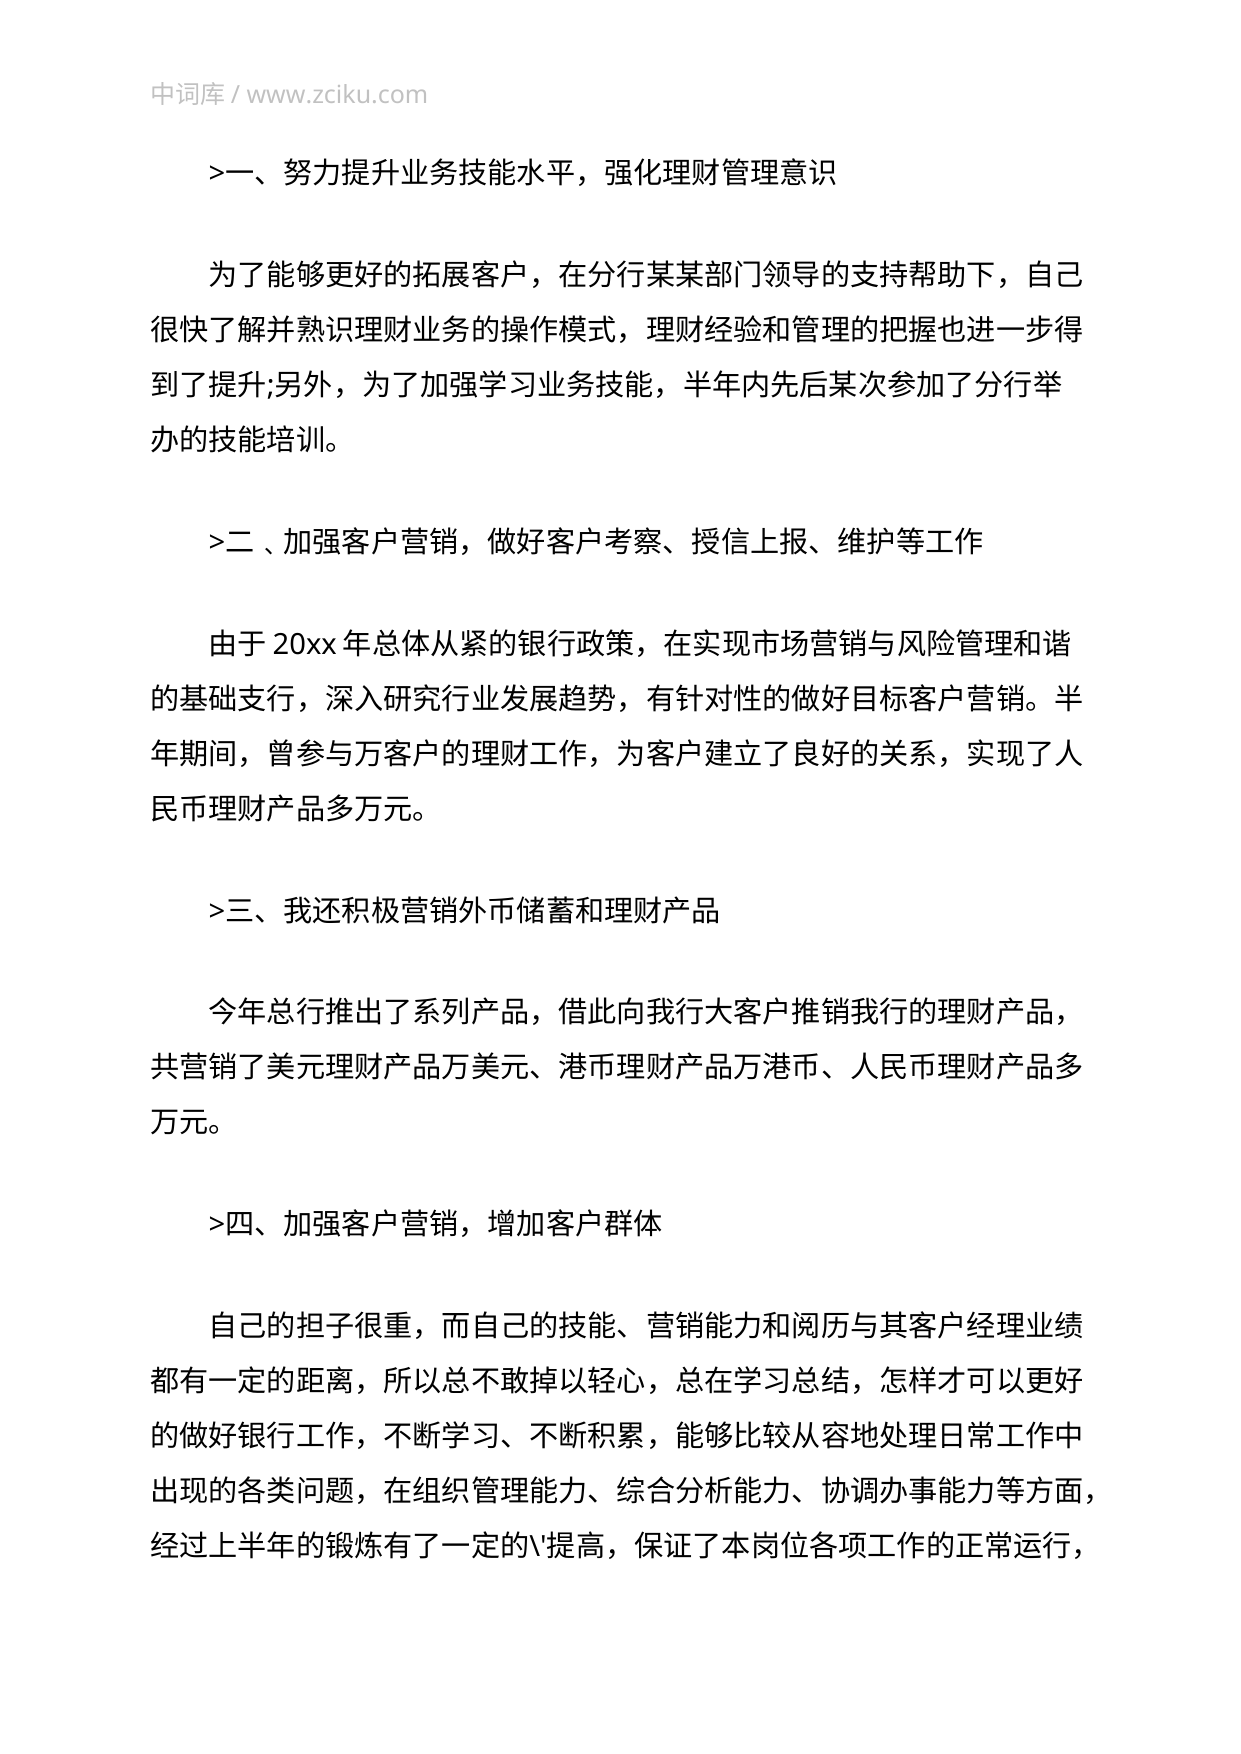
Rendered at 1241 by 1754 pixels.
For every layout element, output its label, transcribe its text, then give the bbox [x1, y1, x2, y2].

text >三、我还积极营销外币储蓄和理财产品 [150, 887, 1090, 929]
text >二﹑加强客户营销，做好客户考察、授信上报、维护等工作 [150, 518, 1090, 561]
text >一、努力提升业务技能水平，强化理财管理意识 [150, 150, 1090, 192]
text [150, 1303, 1090, 1564]
text >四、加强客户营销，增加客户群体 [150, 1201, 1090, 1243]
text 今年总行推出了系列产品，借此向我行大客户推销我行的理财产品，共营销了美元理财产品万美元、港币理财产品万港币、人民币理财产品多万元。 [150, 989, 1090, 1141]
text 为了能够更好的拓展客户，在分行某某部门领导的支持帮助下，自己很快了解并熟识理财业务的操作模式，理财经验和管理的把握也进一步得到了提升;另外，为了加强学习业务技能，半年内先后某次参加了分行举办的技能培训。 [150, 252, 1090, 459]
text 由于20xx年总体从紧的银行政策，在实现市场营销与风险管理和谐的基础支行，深入研究行业发展趋势，有针对性的做好目标客户营销。半年期间，曾参与万客户的理财工作，为客户建立了良好的关系，实现了人民币理财产品多万元。 [150, 621, 1090, 828]
